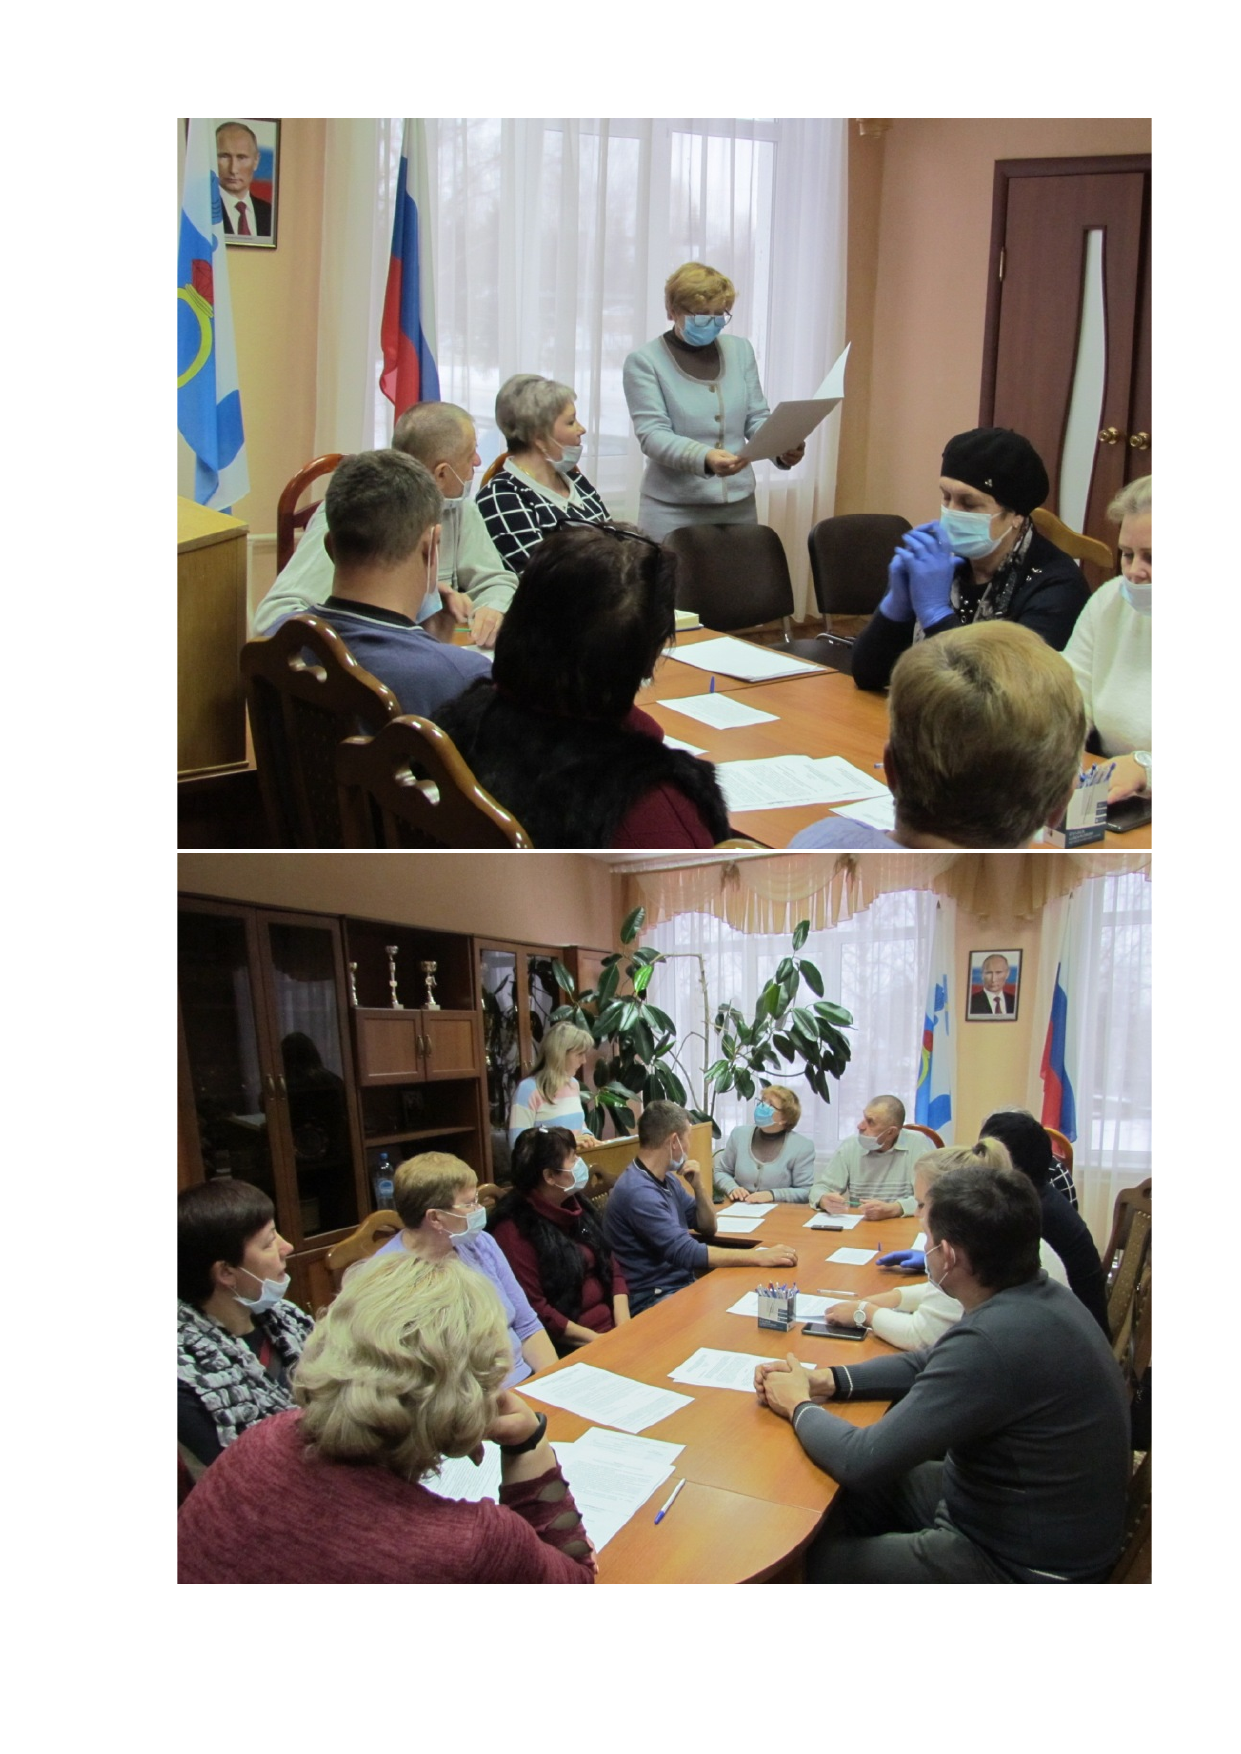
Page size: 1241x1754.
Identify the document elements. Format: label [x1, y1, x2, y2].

picture [177, 118, 1152, 849]
picture [177, 853, 1152, 1584]
